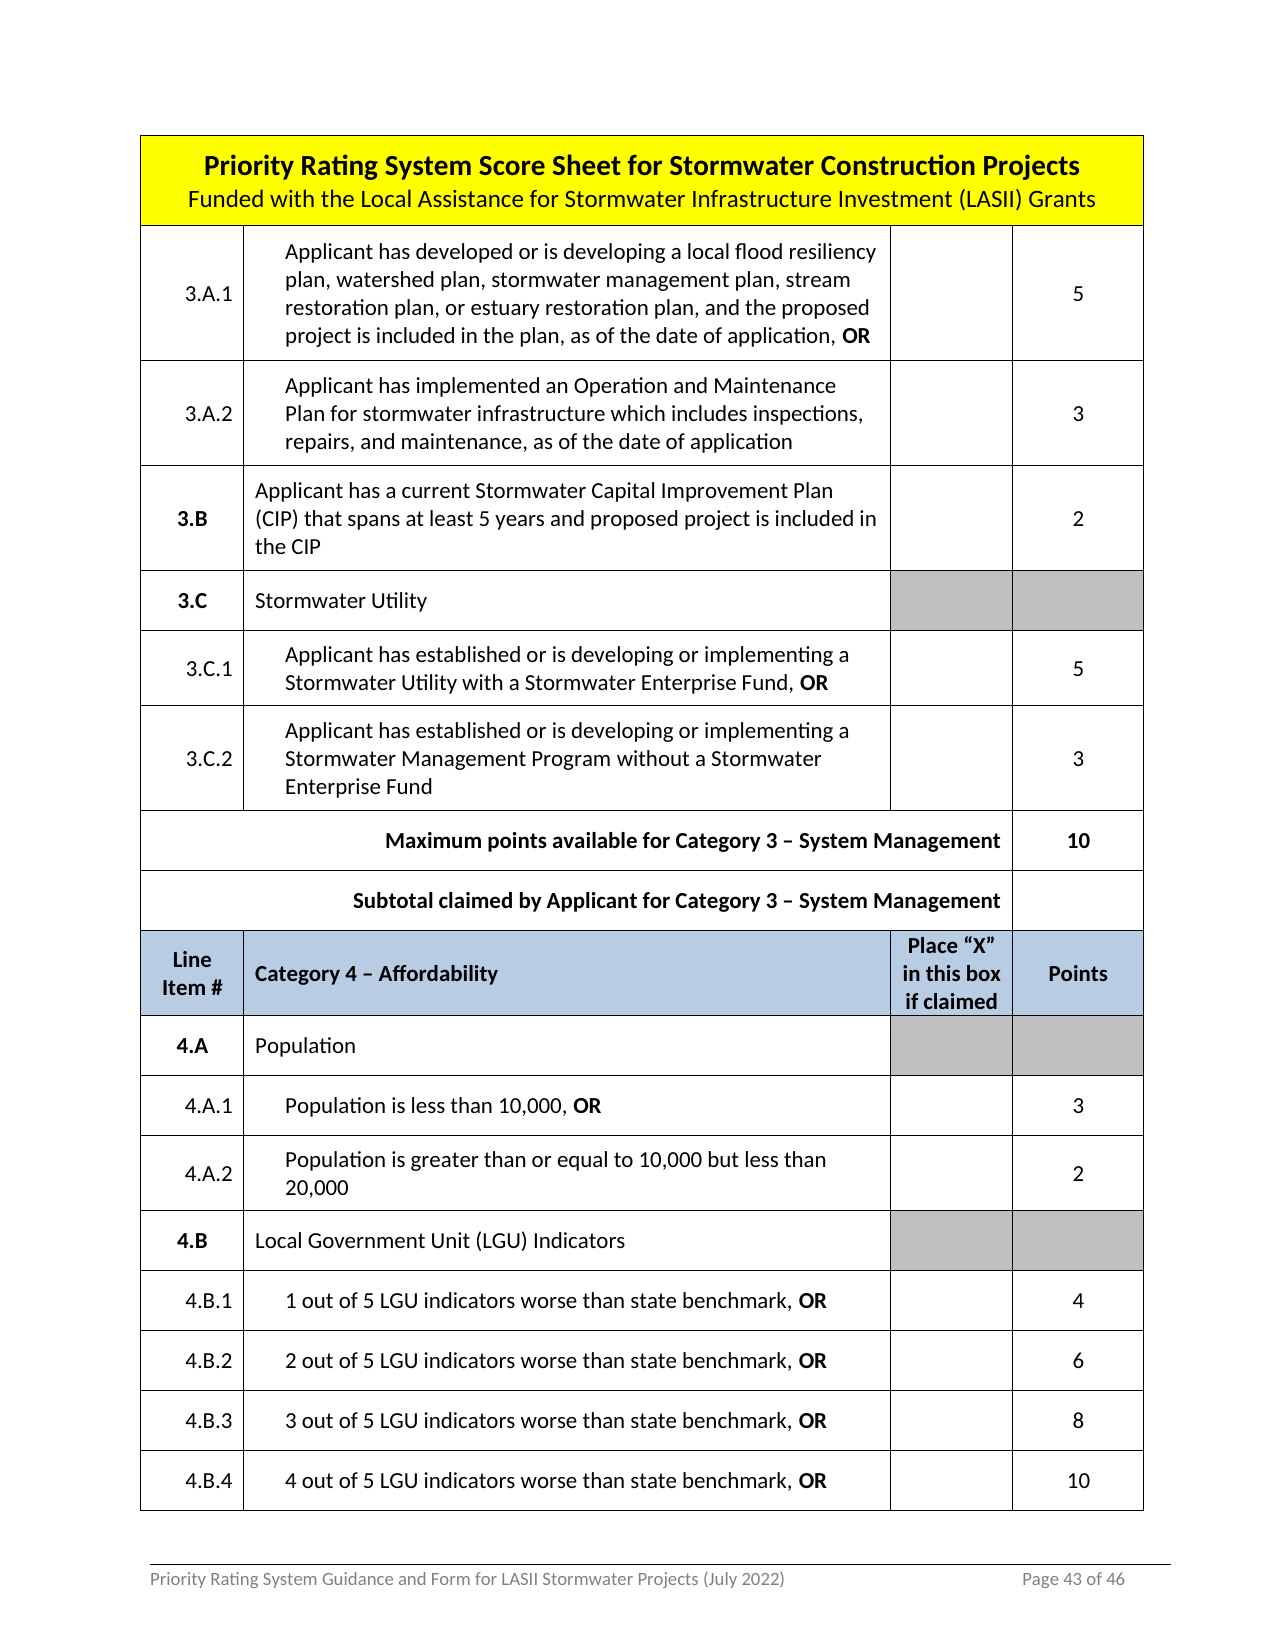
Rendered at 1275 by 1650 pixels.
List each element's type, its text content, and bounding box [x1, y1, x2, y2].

table_cell 4.B.3 [141, 1391, 243, 1450]
table_cell 3 [1013, 361, 1143, 465]
table_cell Population is greater than or equal to 10,000 but less than 20,000 [244, 1136, 890, 1210]
table_cell [891, 226, 1012, 360]
table_cell Line Item # [141, 931, 243, 1015]
table_cell 3.C.2 [141, 706, 243, 810]
table_cell 4.B.4 [141, 1451, 243, 1510]
table_cell Applicant has a current Stormwater Capital Improvement Plan (CIP) that spans at least 5 years and proposed project is included in the CIP [244, 466, 890, 570]
table_cell [891, 631, 1012, 705]
table_cell 4.B.1 [141, 1271, 243, 1330]
table_cell 4.B [141, 1211, 243, 1270]
table_cell 2 [1013, 466, 1143, 570]
table_cell Maximum points available for Category 3 – System Management [141, 811, 1012, 870]
table_cell Stormwater Utility [244, 571, 890, 630]
table_cell 10 [1013, 1451, 1143, 1510]
table_cell 6 [1013, 1331, 1143, 1390]
table_cell Population [244, 1016, 890, 1075]
table_cell Applicant has established or is developing or implementing a Stormwater Management Program(or Utility) without a Stormwater Enterprise Fund [244, 706, 890, 810]
table_cell 3.B [141, 466, 243, 570]
table_cell Points [1013, 931, 1143, 1015]
table_cell Category 4 – Affordability [244, 931, 890, 1015]
table_cell [1013, 871, 1143, 930]
table_cell [891, 1136, 1012, 1210]
table_cell 4 out of 5 LGU indicators worse than state benchmark, OR [244, 1451, 890, 1510]
table_cell 4.A [141, 1016, 243, 1075]
table_cell [891, 1211, 1012, 1270]
table_cell [891, 466, 1012, 570]
table_cell 1 out of 5 LGU indicators worse than state benchmark, OR [244, 1271, 890, 1330]
table_cell 3.C [141, 571, 243, 630]
table_cell 8 [1013, 1391, 1143, 1450]
table_cell 4.A.2 [141, 1136, 243, 1210]
table_cell 3 out of 5 LGU indicators worse than state benchmark, OR [244, 1391, 890, 1450]
table_cell [891, 1331, 1012, 1390]
table_cell 2 out of 5 LGU indicators worse than state benchmark, OR [244, 1331, 890, 1390]
table_cell [891, 1076, 1012, 1135]
table_cell [891, 571, 1012, 630]
table_cell Local Government Unit (LGU) Indicators [244, 1211, 890, 1270]
table_cell Population is less than 10,000, OR [244, 1076, 890, 1135]
table_cell [891, 706, 1012, 810]
table_cell 5 [1013, 226, 1143, 360]
table_cell 2 [1013, 1136, 1143, 1210]
table_cell [891, 1271, 1012, 1330]
table_cell [891, 1451, 1012, 1510]
table_cell 5 [1013, 631, 1143, 705]
table_cell Applicant has implemented an Operation and Maintenance Plan for stormwater infrastructure which includes inspections, repairs, and maintenance, as of the date of application [244, 361, 890, 465]
table_cell Subtotal claimed by Applicant for Category 3 – System Management [141, 871, 1012, 930]
table_cell 3 [1013, 1076, 1143, 1135]
table_cell [1013, 1016, 1143, 1075]
table_cell [1013, 1211, 1143, 1270]
table_cell 3.A.1 [141, 226, 243, 360]
table_cell 4.A.1 [141, 1076, 243, 1135]
table_cell [891, 361, 1012, 465]
table_cell 10 [1013, 811, 1143, 870]
table_cell [1013, 571, 1143, 630]
table_cell Applicant has developed or is developing a local flood resiliency plan, watershed plan, stormwater management plan, stream restoration plan, or estuary restoration plan, and the proposed project is included in the plan, as of the date of application, OR [244, 226, 890, 360]
table_cell 3 [1013, 706, 1143, 810]
table_cell [891, 1391, 1012, 1450]
table_cell Place “X” in this box if claimed [891, 931, 1012, 1015]
table_cell Applicant has established or is developing or implementing a Stormwater Utility with a Stormwater Enterprise Fund, OR [244, 631, 890, 705]
table_header Priority Rating System Score Sheet for Stormwater Construction Projects Funded with the Local Assistance for Stormwater Infrastructure Investment (LASII) Grants [141, 136, 1143, 225]
table_cell 3.C.1 [141, 631, 243, 705]
table_cell 4 [1013, 1271, 1143, 1330]
table_cell [891, 1016, 1012, 1075]
table_cell 4.B.2 [141, 1331, 243, 1390]
table_cell 3.A.2 [141, 361, 243, 465]
